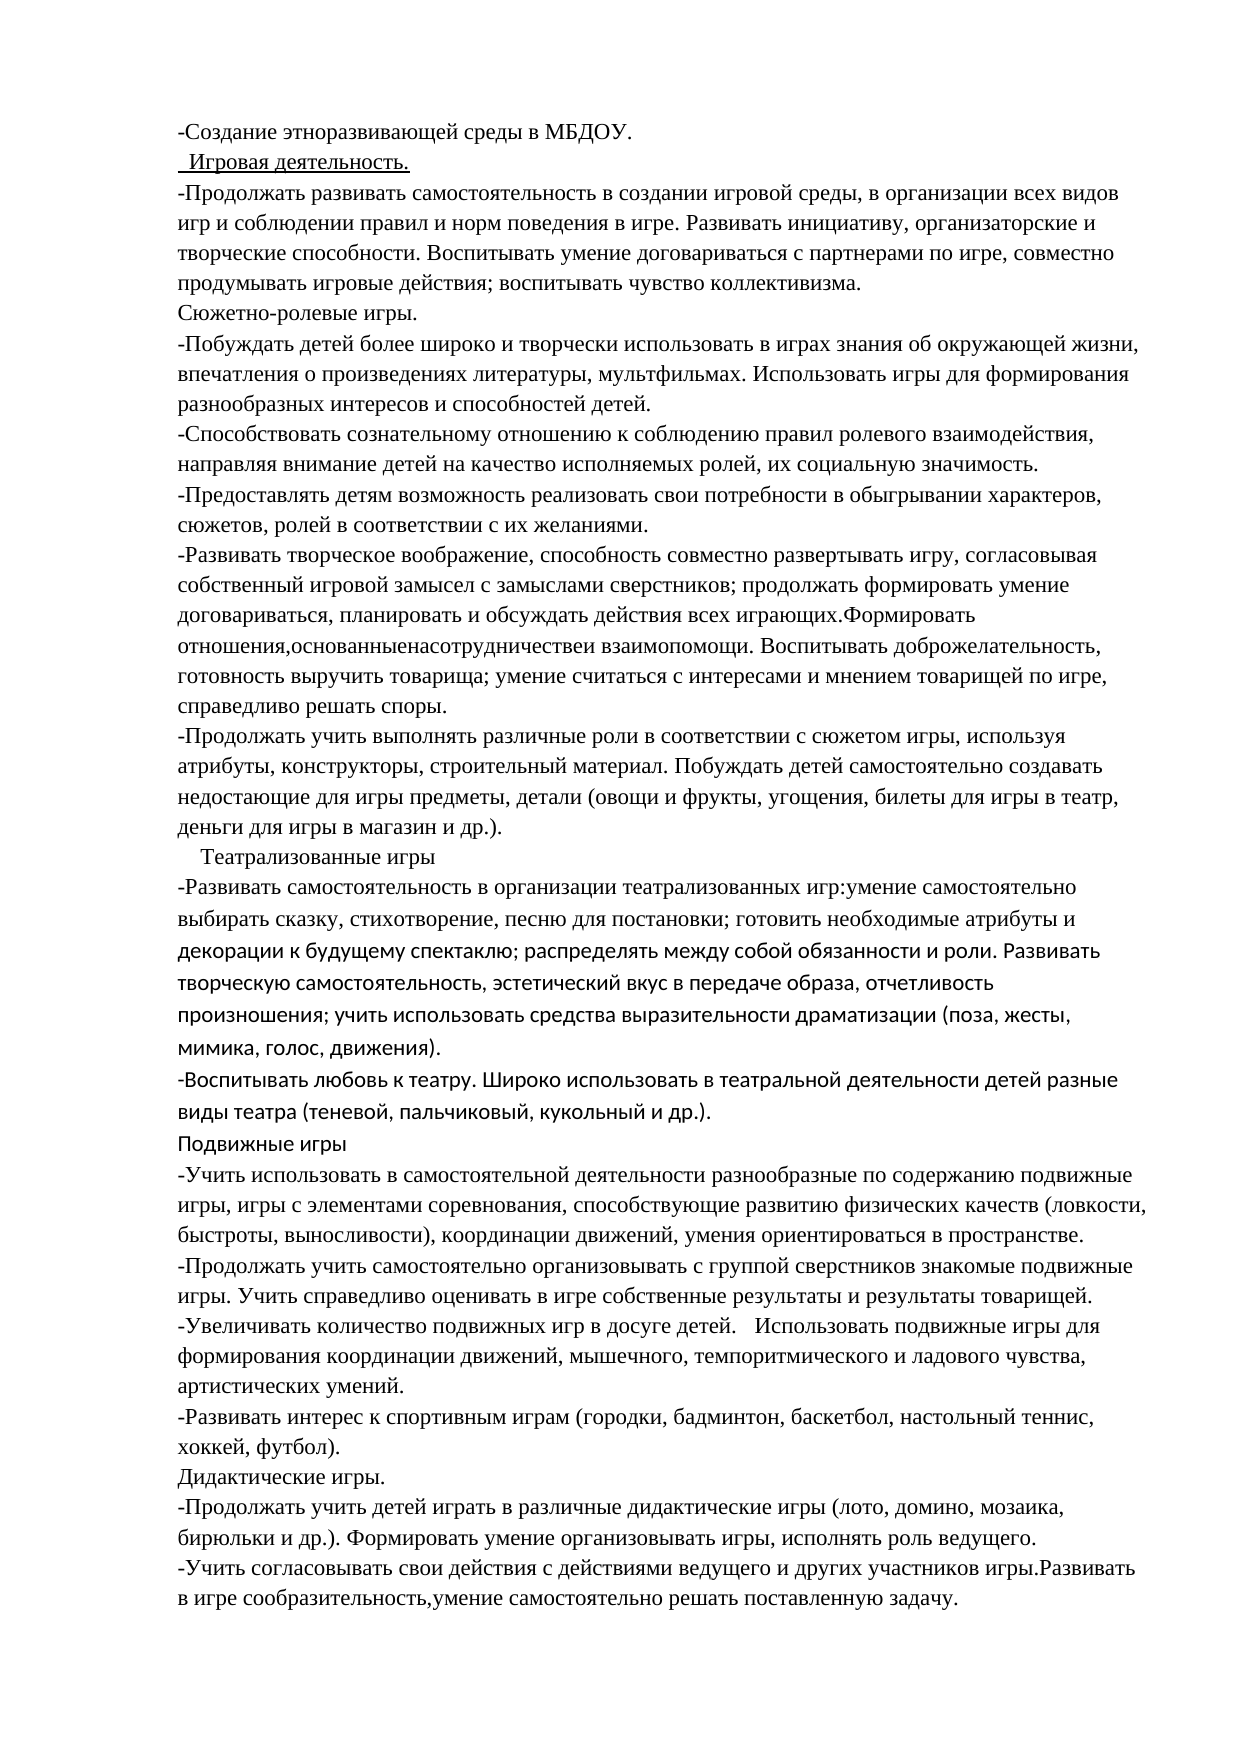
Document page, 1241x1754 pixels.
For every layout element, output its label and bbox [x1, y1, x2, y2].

text [177, 118, 1152, 1610]
